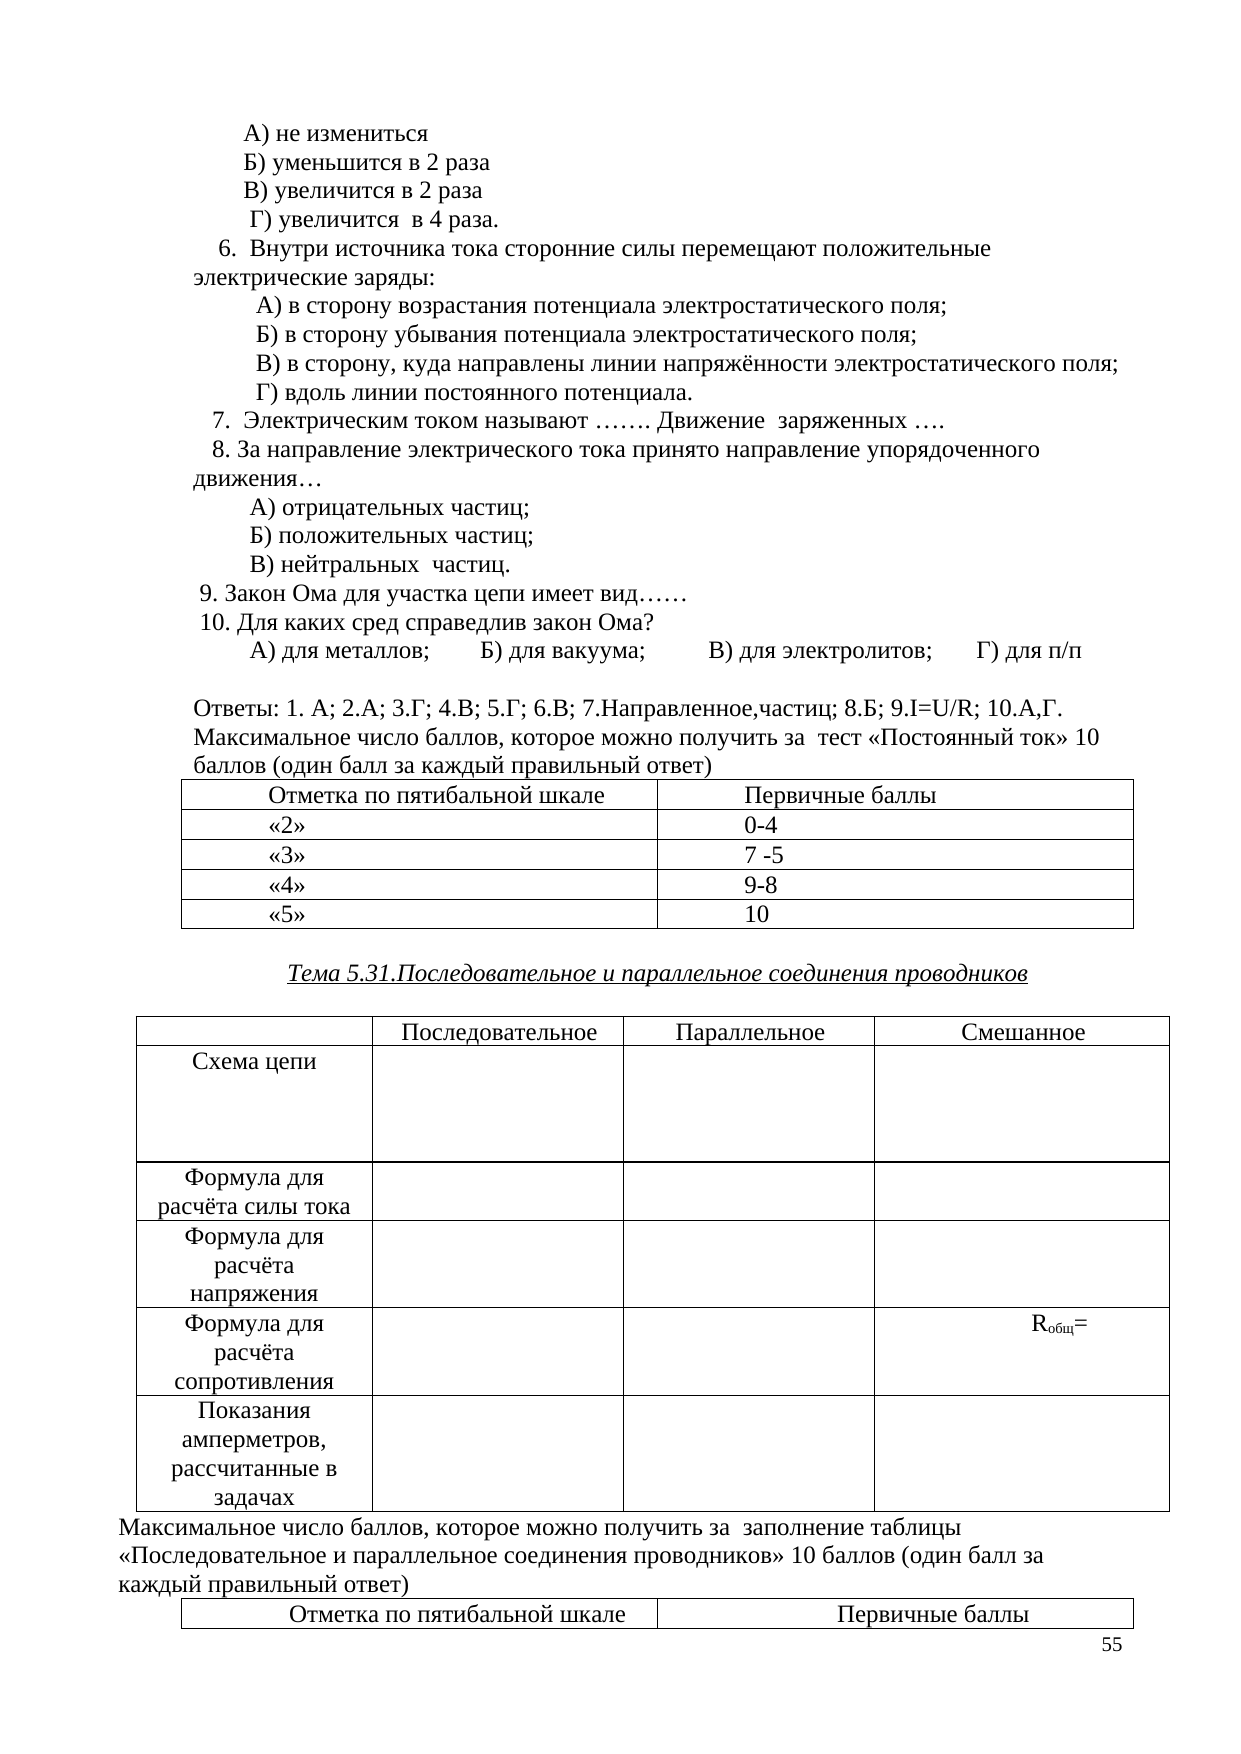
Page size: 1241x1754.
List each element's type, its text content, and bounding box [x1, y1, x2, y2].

text Ответы: 1. А; 2.А; 3.Г; 4.В; 5.Г; 6.В; 7.Направленное,частиц; 8.Б; 9.I=U/R; 10.А,Г. [193, 693, 1122, 722]
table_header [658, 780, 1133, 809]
text Б) положительных частиц; [193, 521, 1122, 549]
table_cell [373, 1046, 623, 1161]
text А) для металлов; Б) для вакуума; В) для электролитов; Г) для п/п [193, 636, 1122, 664]
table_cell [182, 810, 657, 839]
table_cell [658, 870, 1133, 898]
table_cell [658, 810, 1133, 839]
text Тема 5.31.Последовательное и параллельное соединения проводников [193, 958, 1122, 987]
text 6. Внутри источника тока сторонние силы перемещают положительные электрические заряды: [193, 233, 1122, 291]
text Максимальное число баллов, которое можно получить за тест «Постоянный ток» 10 баллов (один балл за каждый правильный ответ) [193, 722, 1122, 779]
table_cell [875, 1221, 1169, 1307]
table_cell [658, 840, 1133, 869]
text Б) уменьшится в 2 раза [193, 147, 1122, 176]
text Максимальное число баллов, которое можно получить за заполнение таблицы «Последовательное и параллельное соединения проводников» 10 баллов (один балл за каждый правильный ответ) [118, 1512, 1122, 1598]
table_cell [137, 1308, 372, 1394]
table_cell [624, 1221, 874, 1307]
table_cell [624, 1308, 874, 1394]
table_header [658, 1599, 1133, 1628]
text 8. За направление электрического тока принято направление упорядоченного движения… [193, 434, 1122, 492]
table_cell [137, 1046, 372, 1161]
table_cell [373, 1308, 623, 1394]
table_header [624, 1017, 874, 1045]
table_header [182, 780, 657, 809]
text 7. Электрическим током называют ……. Движение заряженных …. [193, 406, 1122, 434]
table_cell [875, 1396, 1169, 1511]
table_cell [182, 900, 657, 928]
text А) в сторону возрастания потенциала электростатического поля; [193, 291, 1122, 319]
text Г) вдоль линии постоянного потенциала. [193, 377, 1122, 406]
text 10. Для каких сред справедлив закон Ома? [193, 607, 1122, 636]
text 9. Закон Ома для участка цепи имеет вид…… [193, 578, 1122, 607]
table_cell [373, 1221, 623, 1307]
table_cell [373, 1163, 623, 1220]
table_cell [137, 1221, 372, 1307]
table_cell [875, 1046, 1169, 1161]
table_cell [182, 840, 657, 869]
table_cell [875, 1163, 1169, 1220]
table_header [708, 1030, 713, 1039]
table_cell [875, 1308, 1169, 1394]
text В) в сторону, куда направлены линии напряжённости электростатического поля; [193, 348, 1122, 377]
text В) увеличится в 2 раза [193, 176, 1122, 204]
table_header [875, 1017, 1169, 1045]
text В) нейтральных частиц. [193, 549, 1122, 578]
text А) отрицательных частиц; [193, 492, 1122, 521]
text А) не измениться [193, 118, 1122, 147]
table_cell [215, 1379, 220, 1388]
text Б) в сторону убывания потенциала электростатического поля; [193, 319, 1122, 348]
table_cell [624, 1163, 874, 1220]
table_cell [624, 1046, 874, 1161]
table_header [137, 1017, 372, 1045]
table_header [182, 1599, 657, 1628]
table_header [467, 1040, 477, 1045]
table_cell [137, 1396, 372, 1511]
text Г) увеличится в 4 раза. [193, 204, 1122, 233]
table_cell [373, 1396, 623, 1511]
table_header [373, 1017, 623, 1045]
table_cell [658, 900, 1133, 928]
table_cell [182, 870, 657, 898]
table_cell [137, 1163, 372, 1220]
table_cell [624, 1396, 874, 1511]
